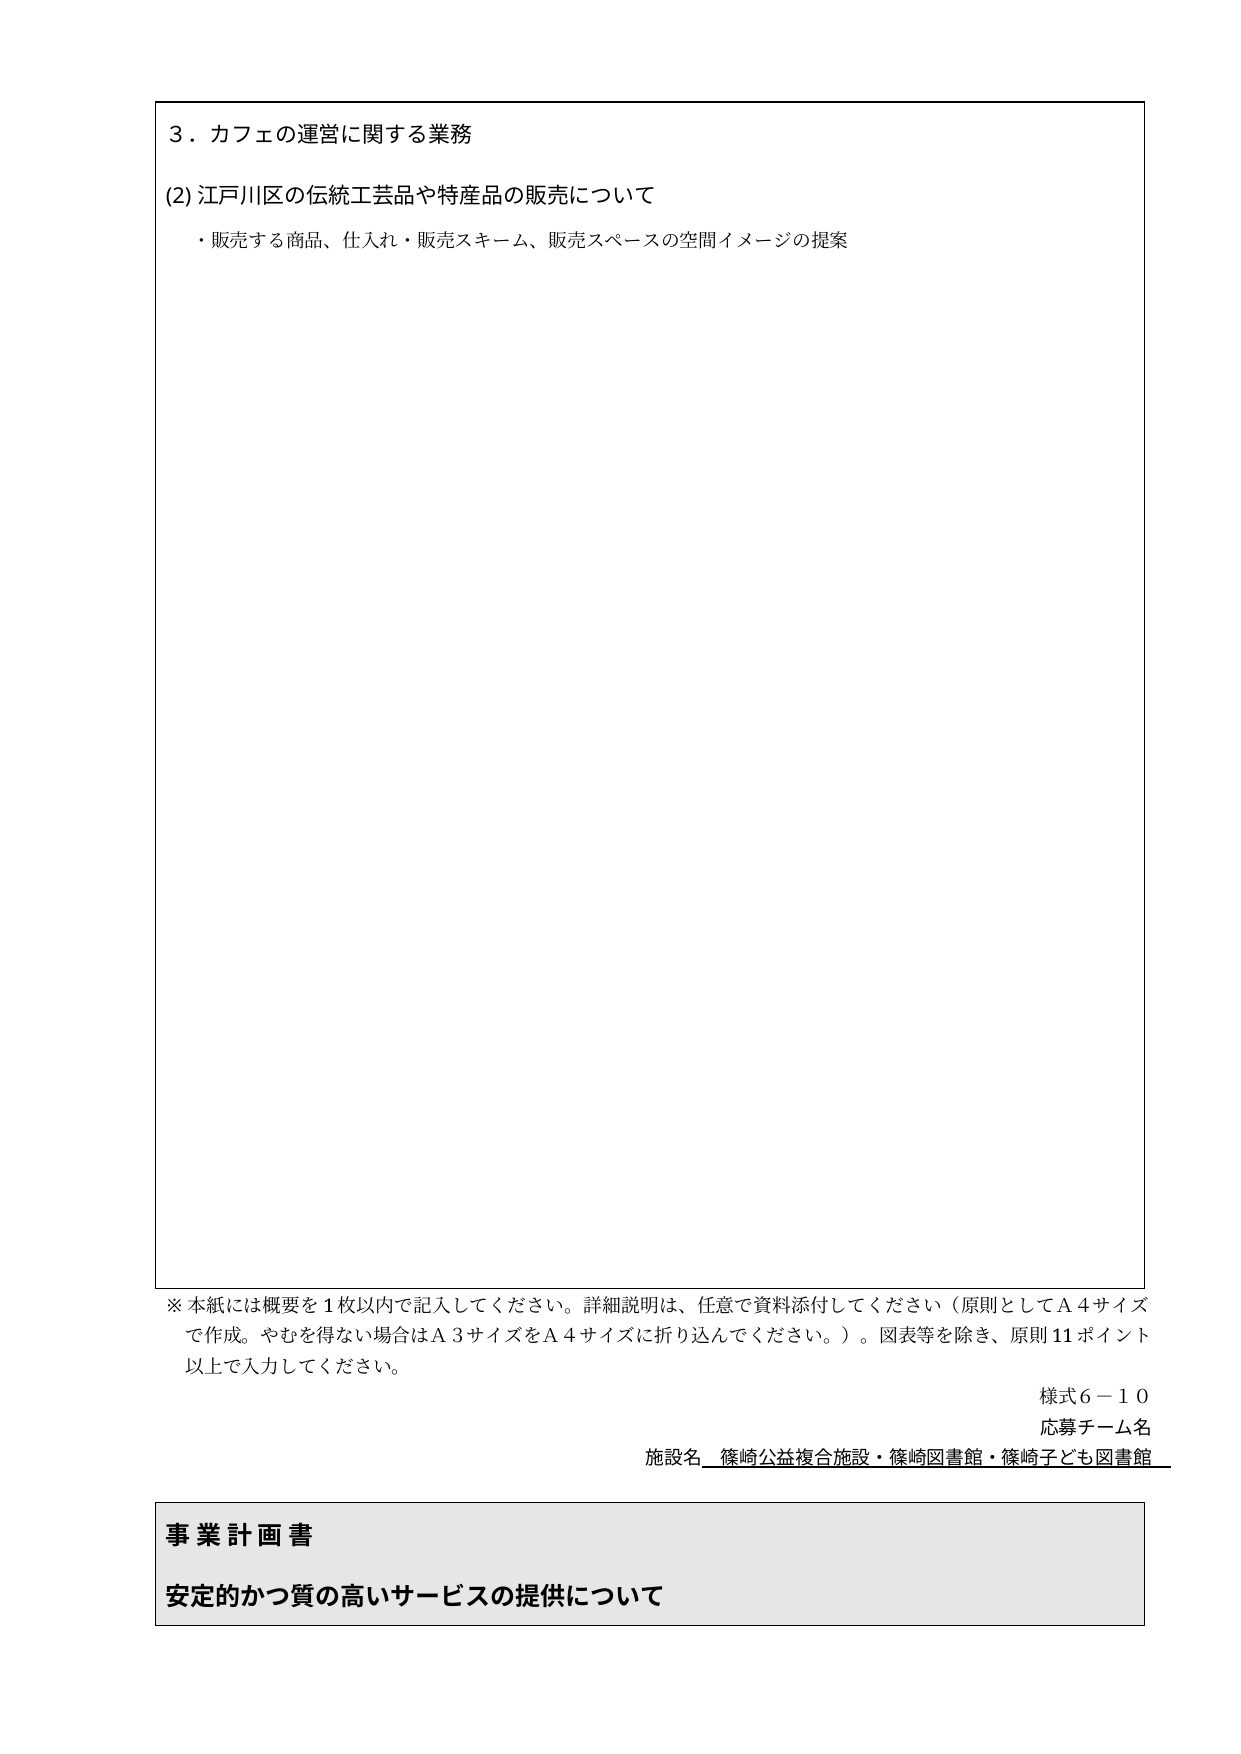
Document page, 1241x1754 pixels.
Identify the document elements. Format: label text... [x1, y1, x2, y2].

table_cell ３．カフェの運営に関する業務 (2) 江戸川区の伝統工芸品や特産品の販売について ・販売する商品、仕入れ・販売スキーム、販売スペースの空間イメージの提案 [156, 103, 1144, 1288]
text 施設名 篠崎公益複合施設・篠崎図書館・篠崎子ども図書館 [148, 1441, 1152, 1472]
text ※ 本紙には概要を1枚以内で記入してください。詳細説明は、任意で資料添付してください（原則としてＡ４サイズで作成。やむを得ない場合はＡ３サイズをＡ４サイズに折り込んでください。）。図表等を除き、原則11ポイント以上で入力してください。 [167, 1289, 1152, 1380]
text 様式６－１０ [148, 1380, 1152, 1411]
text 応募チーム名 [148, 1411, 1152, 1441]
table_header 事 業 計 画 書 安定的かつ質の高いサービスの提供について [156, 1503, 1144, 1625]
